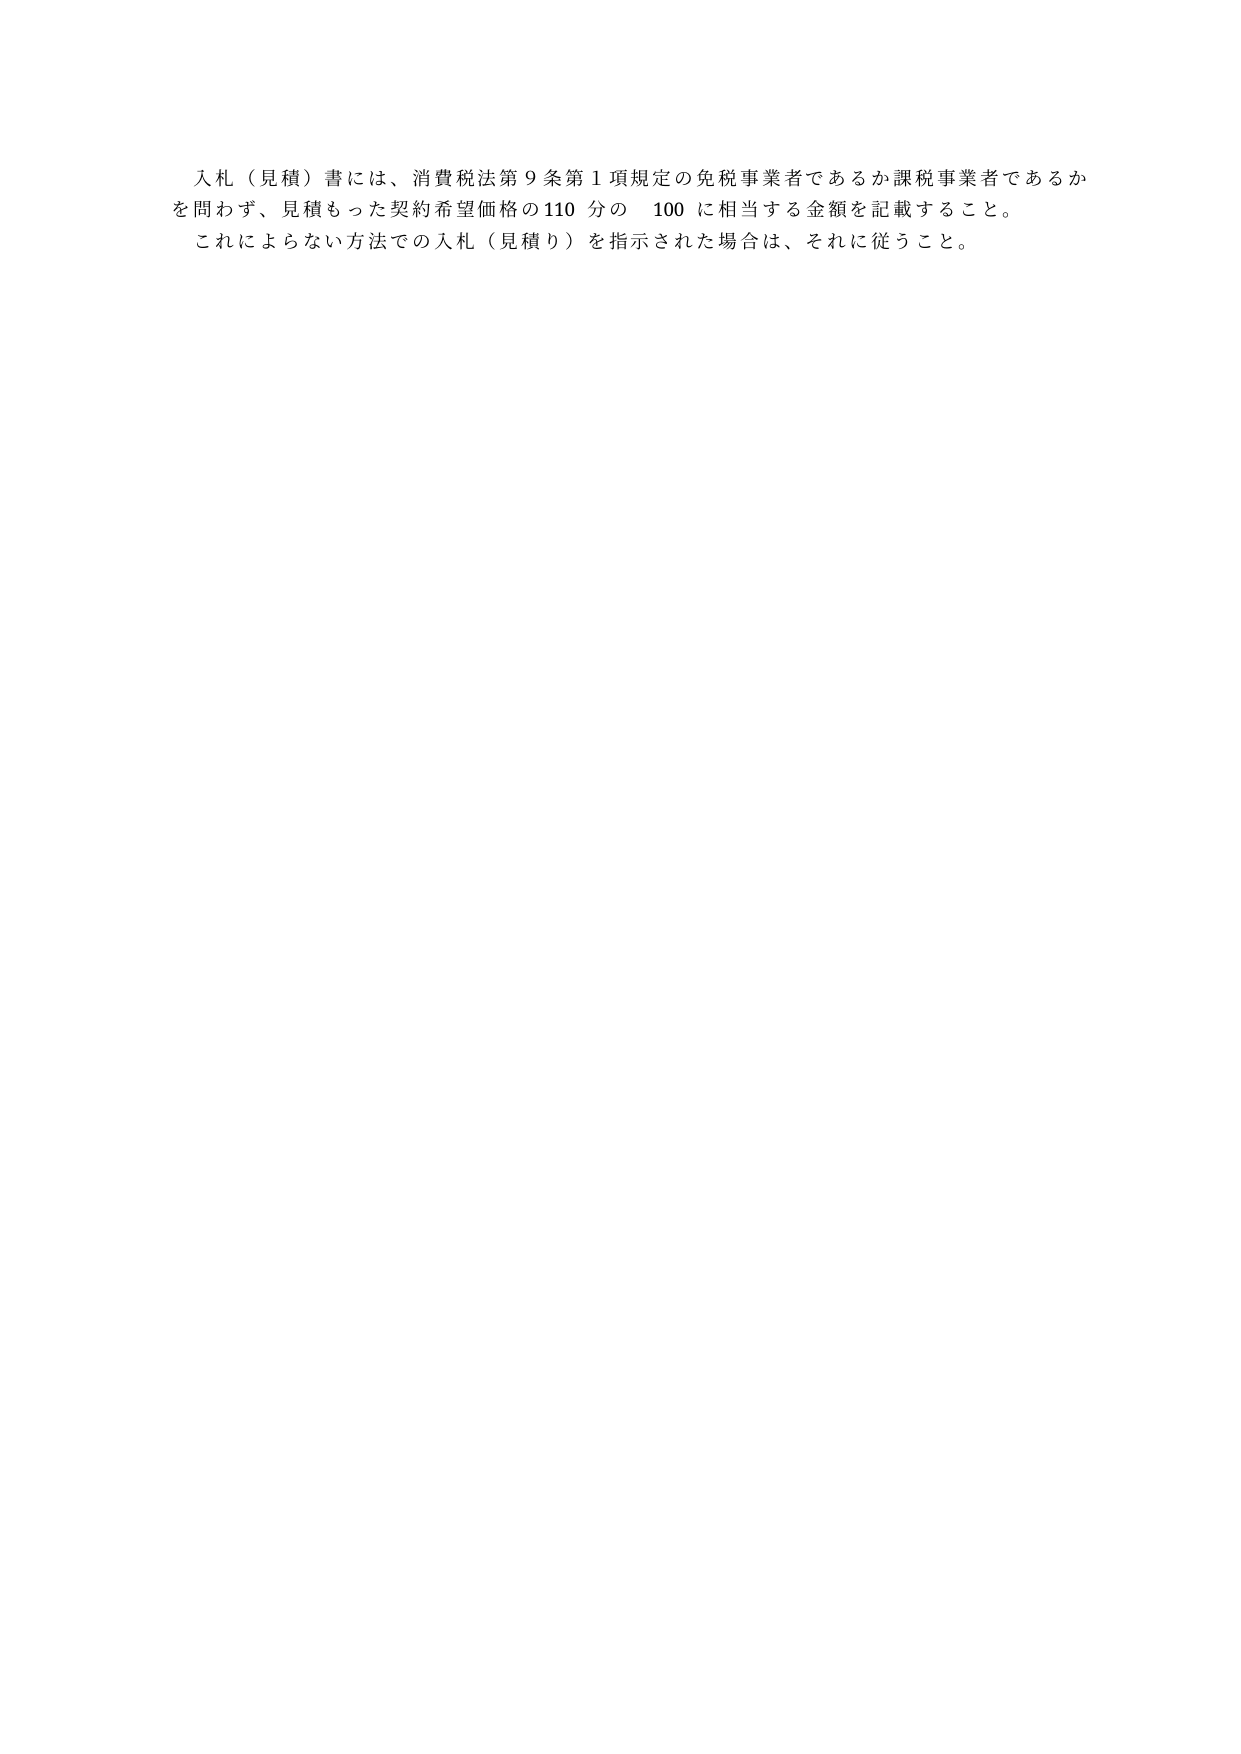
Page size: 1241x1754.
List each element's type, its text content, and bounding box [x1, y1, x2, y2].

text 入札（見積）書には、消費税法第９条第１項規定の免税事業者であるか課税事業者であるかを問わず、見積もった契約希望価格の110分の 100に相当する金額を記載すること。 [150, 162, 1090, 224]
text これによらない方法での入札（見積り）を指示された場合は、それに従うこと。 [150, 224, 1090, 256]
